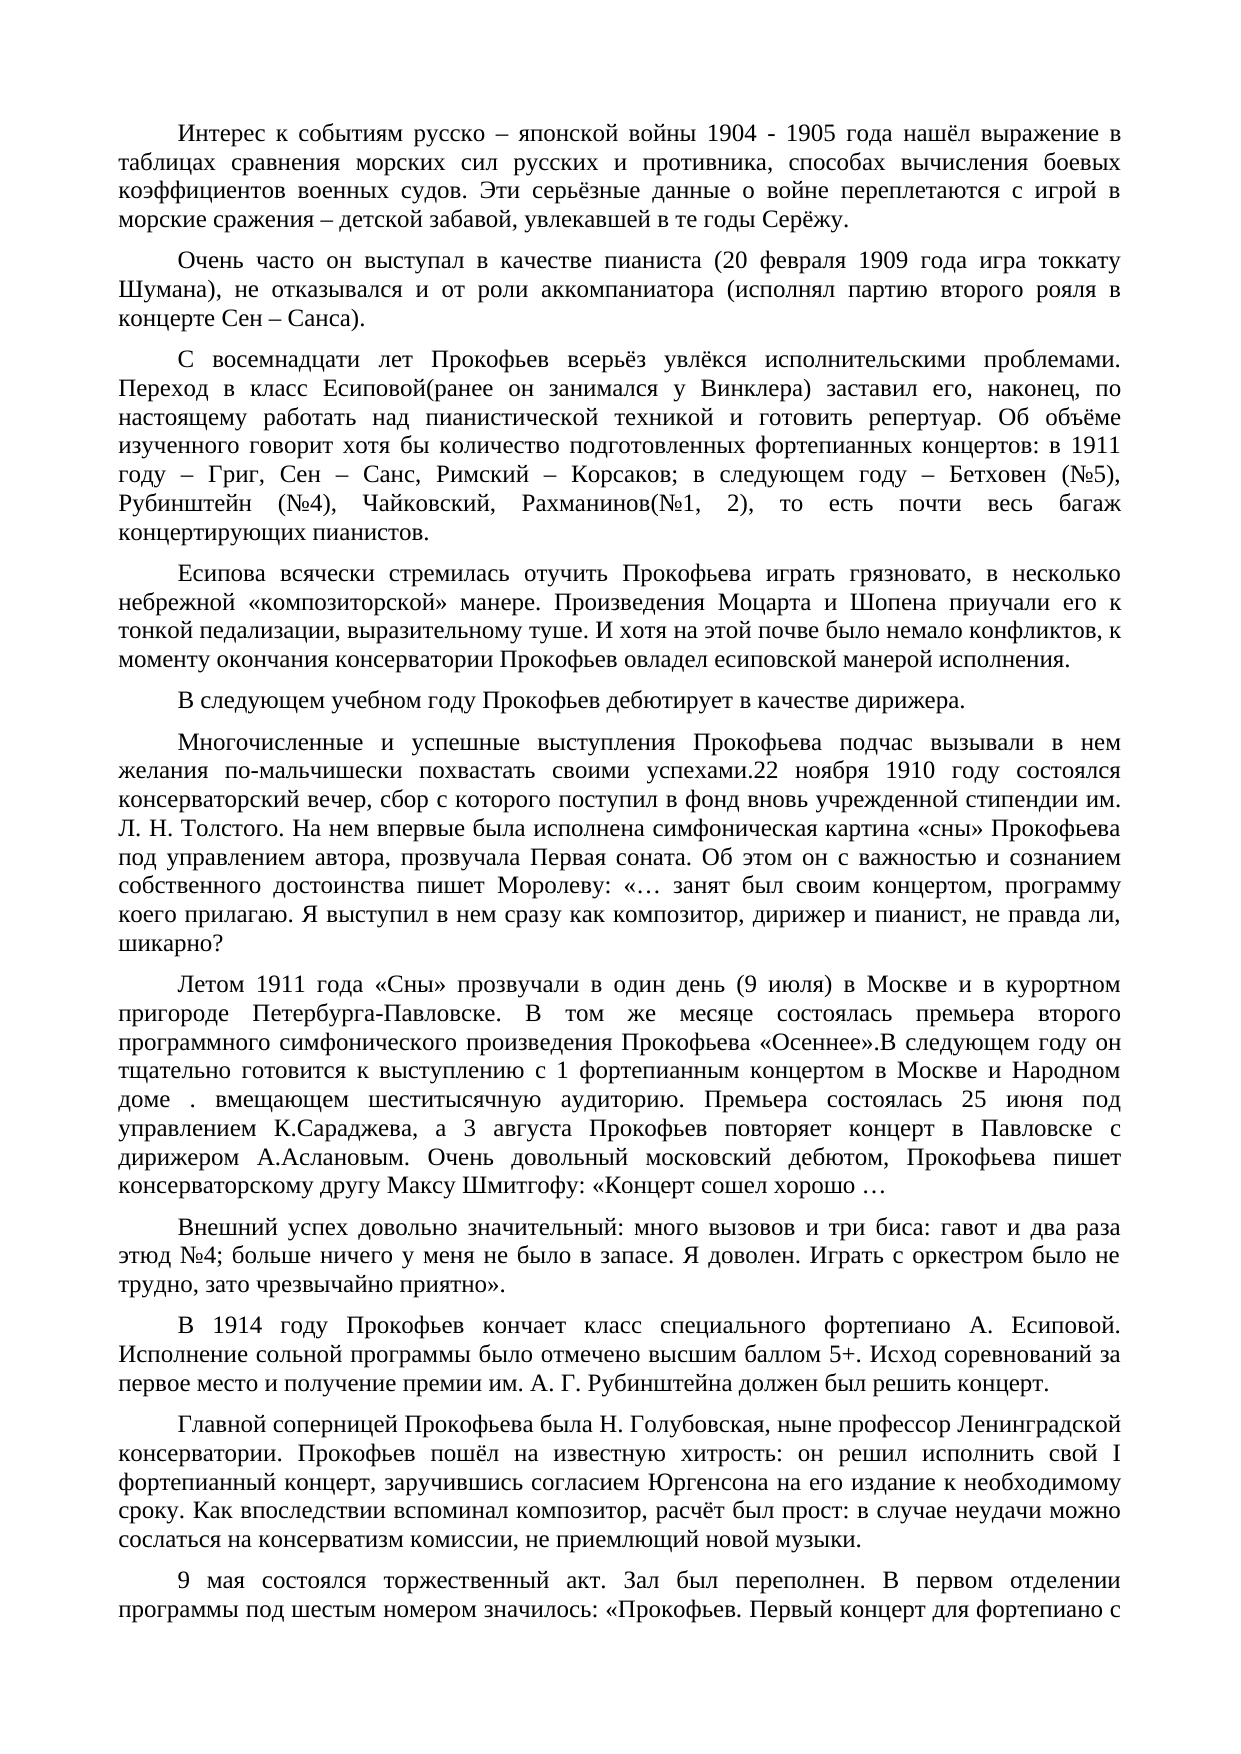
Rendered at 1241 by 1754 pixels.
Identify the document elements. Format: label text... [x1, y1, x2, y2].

text Интерес к событиям русско – японской войны 1904 - 1905 года нашёл выражение в таблицах сравнения морских сил русских и противника, способах вычисления боевых коэффициентов военных судов. Эти серьёзные данные о войне переплетаются с игрой в морские сражения – детской забавой, увлекавшей в те годы Серёжу. [118, 118, 1122, 233]
text Есипова всячески стремилась отучить Прокофьева играть грязновато, в несколько небрежной «композиторской» манере. Произведения Моцарта и Шопена приучали его к тонкой педализации, выразительному туше. И хотя на этой почве было немало конфликтов, к моменту окончания консерватории Прокофьев овладел есиповской манерой исполнения. [118, 558, 1122, 673]
text Очень часто он выступал в качестве пианиста (20 февраля 1909 года игра токкату Шумана), не отказывался и от роли аккомпаниатора (исполнял партию второго рояля в концерте Сен – Санса). [118, 246, 1122, 332]
text В следующем учебном году Прокофьев дебютирует в качестве дирижера. [118, 686, 1122, 714]
text Многочисленные и успешные выступления Прокофьева подчас вызывали в нем желания по-мальчишески похвастать своими успехами.22 ноября 1910 году состоялся консерваторский вечер, сбор с которого поступил в фонд вновь учрежденной стипендии им. Л. Н. Толстого. На нем впервые была исполнена симфоническая картина «сны» Прокофьева под управлением автора, прозвучала Первая соната. Об этом он с важностью и сознанием собственного достоинства пишет Моролеву: «… занят был своим концертом, программу коего прилагаю. Я выступил в нем сразу как композитор, дирижер и пианист, не правда ли, шикарно? [118, 727, 1122, 957]
text С восемнадцати лет Прокофьев всерьёз увлёкся исполнительскими проблемами. Переход в класс Есиповой(ранее он занимался у Винклера) заставил его, наконец, по настоящему работать над пианистической техникой и готовить репертуар. Об объёме изученного говорит хотя бы количество подготовленных фортепианных концертов: в 1911 году – Григ, Сен – Санс, Римский – Корсаков; в следующем году – Бетховен (№5), Рубинштейн (№4), Чайковский, Рахманинов(№1, 2), то есть почти весь багаж концертирующих пианистов. [118, 344, 1122, 546]
text В 1914 году Прокофьев кончает класс специального фортепиано А. Есиповой. Исполнение сольной программы было отмечено высшим баллом 5+. Исход соревнований за первое место и получение премии им. А. Г. Рубинштейна должен был решить концерт. [118, 1311, 1122, 1397]
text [118, 1566, 1122, 1623]
text Внешний успех довольно значительный: много вызовов и три биса: гавот и два раза этюд №4; больше ничего у меня не было в запасе. Я доволен. Играть с оркестром было не трудно, зато чрезвычайно приятно». [118, 1212, 1122, 1298]
text Летом 1911 года «Сны» прозвучали в один день (9 июля) в Москве и в курортном пригороде Петербурга-Павловске. В том же месяце состоялась премьера второго программного симфонического произведения Прокофьева «Осеннее».В следующем году он тщательно готовится к выступлению с 1 фортепианным концертом в Москве и Народном доме . вмещающем шеститысячную аудиторию. Премьера состоялась 25 июня под управлением К.Сараджева, а 3 августа Прокофьев повторяет концерт в Павловске с дирижером А.Аслановым. Очень довольный московский дебютом, Прокофьева пишет консерваторскому другу Максу Шмитгофу: «Концерт сошел хорошо … [118, 969, 1122, 1199]
text Главной соперницей Прокофьева была Н. Голубовская, ныне профессор Ленинградской консерватории. Прокофьев пошёл на известную хитрость: он решил исполнить свой I фортепианный концерт, заручившись согласием Юргенсона на его издание к необходимому сроку. Как впоследствии вспоминал композитор, расчёт был прост: в случае неудачи можно сослаться на консерватизм комиссии, не приемлющий новой музыки. [118, 1409, 1122, 1553]
